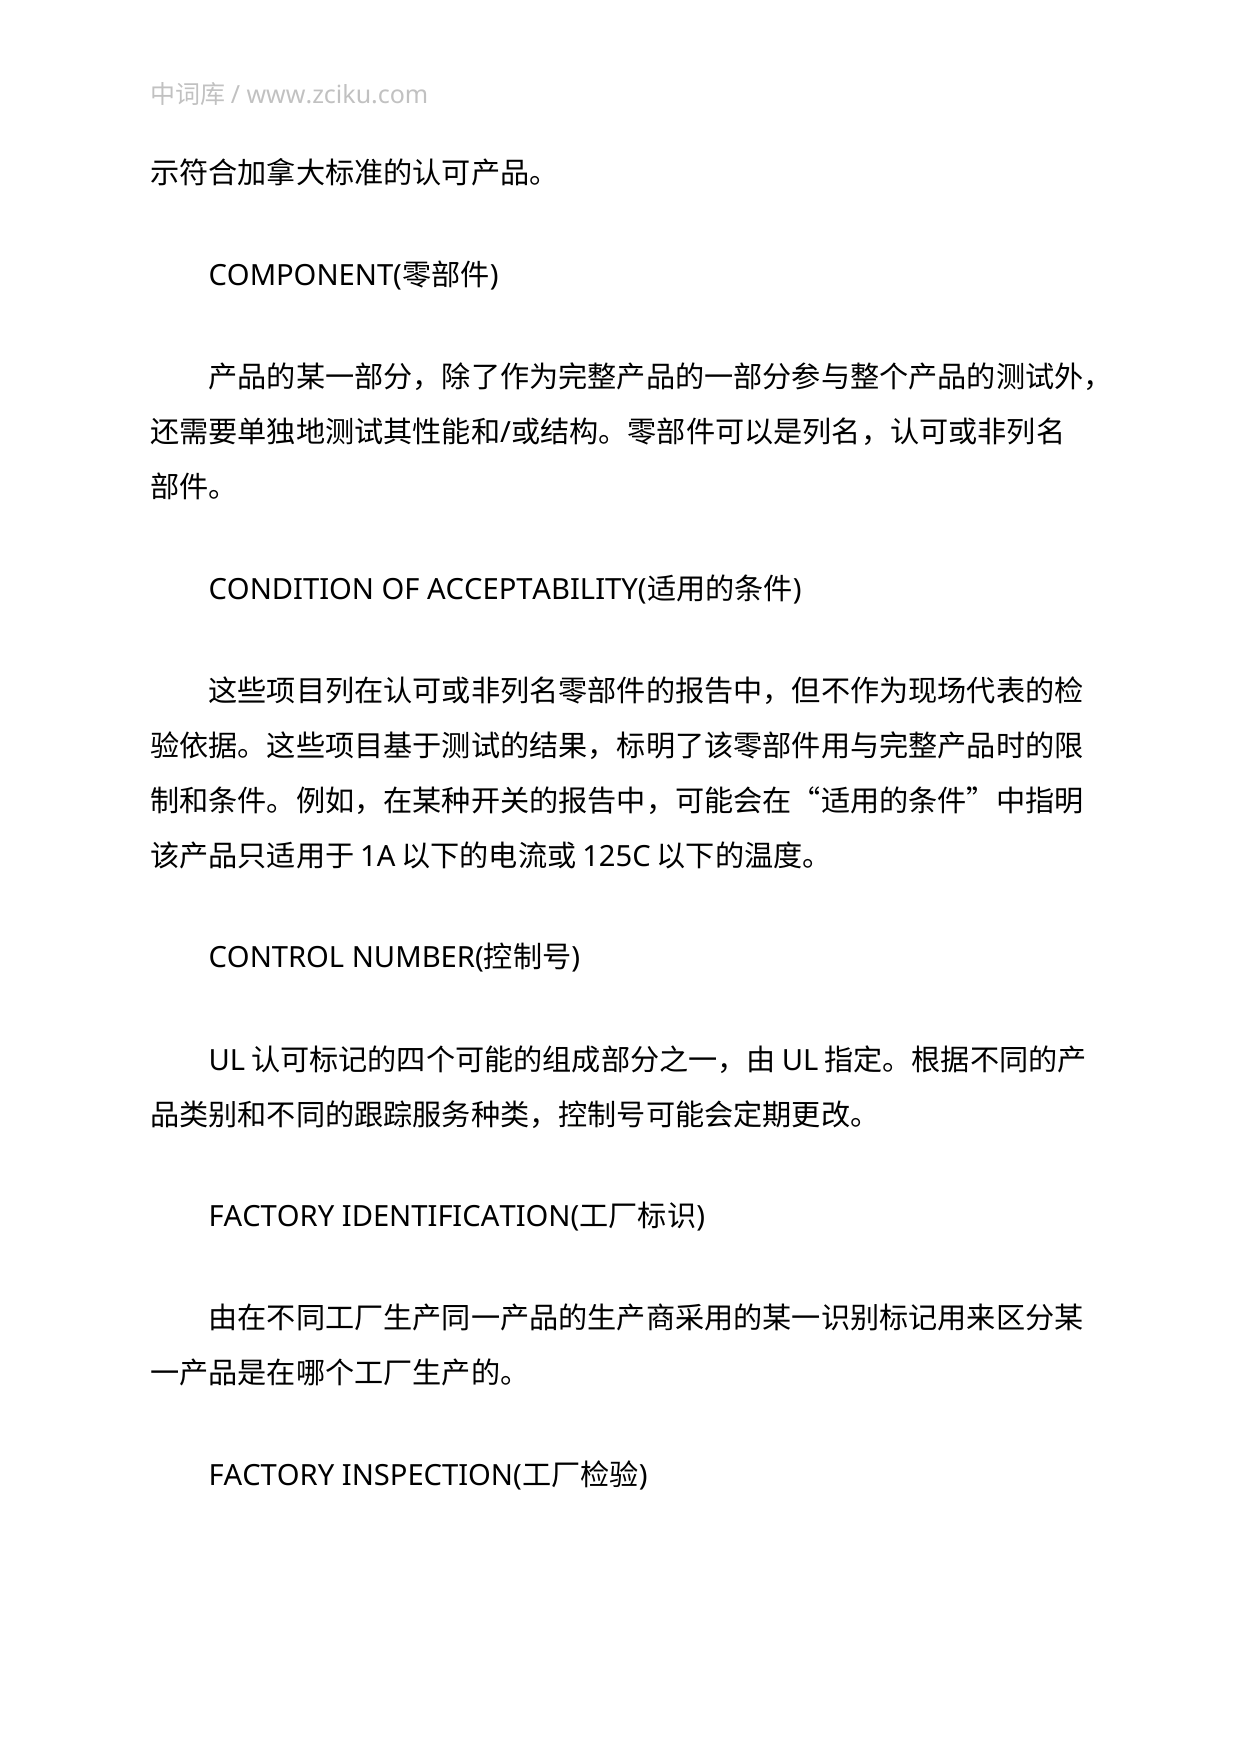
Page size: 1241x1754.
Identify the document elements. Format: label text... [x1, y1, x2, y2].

text 这些项目列在认可或非列名零部件的报告中，但不作为现场代表的检验依据。这些项目基于测试的结果，标明了该零部件用与完整产品时的限制和条件。例如，在某种开关的报告中，可能会在“适用的条件”中指明该产品只适用于1A以下的电流或125C以下的温度。 [150, 667, 1090, 874]
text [150, 150, 1090, 192]
text UL认可标记的四个可能的组成部分之一，由UL指定。根据不同的产品类别和不同的跟踪服务种类，控制号可能会定期更改。 [150, 1036, 1090, 1133]
text COMPONENT(零部件) [150, 252, 1090, 294]
text FACTORY INSPECTION(工厂检验) [150, 1451, 1090, 1494]
text 产品的某一部分，除了作为完整产品的一部分参与整个产品的测试外，还需要单独地测试其性能和/或结构。零部件可以是列名，认可或非列名部件。 [150, 354, 1090, 506]
text CONDITION OF ACCEPTABILITY(适用的条件) [150, 565, 1090, 608]
text 由在不同工厂生产同一产品的生产商采用的某一识别标记用来区分某一产品是在哪个工厂生产的。 [150, 1295, 1090, 1392]
text CONTROL NUMBER(控制号) [150, 934, 1090, 976]
text FACTORY IDENTIFICATION(工厂标识) [150, 1193, 1090, 1235]
